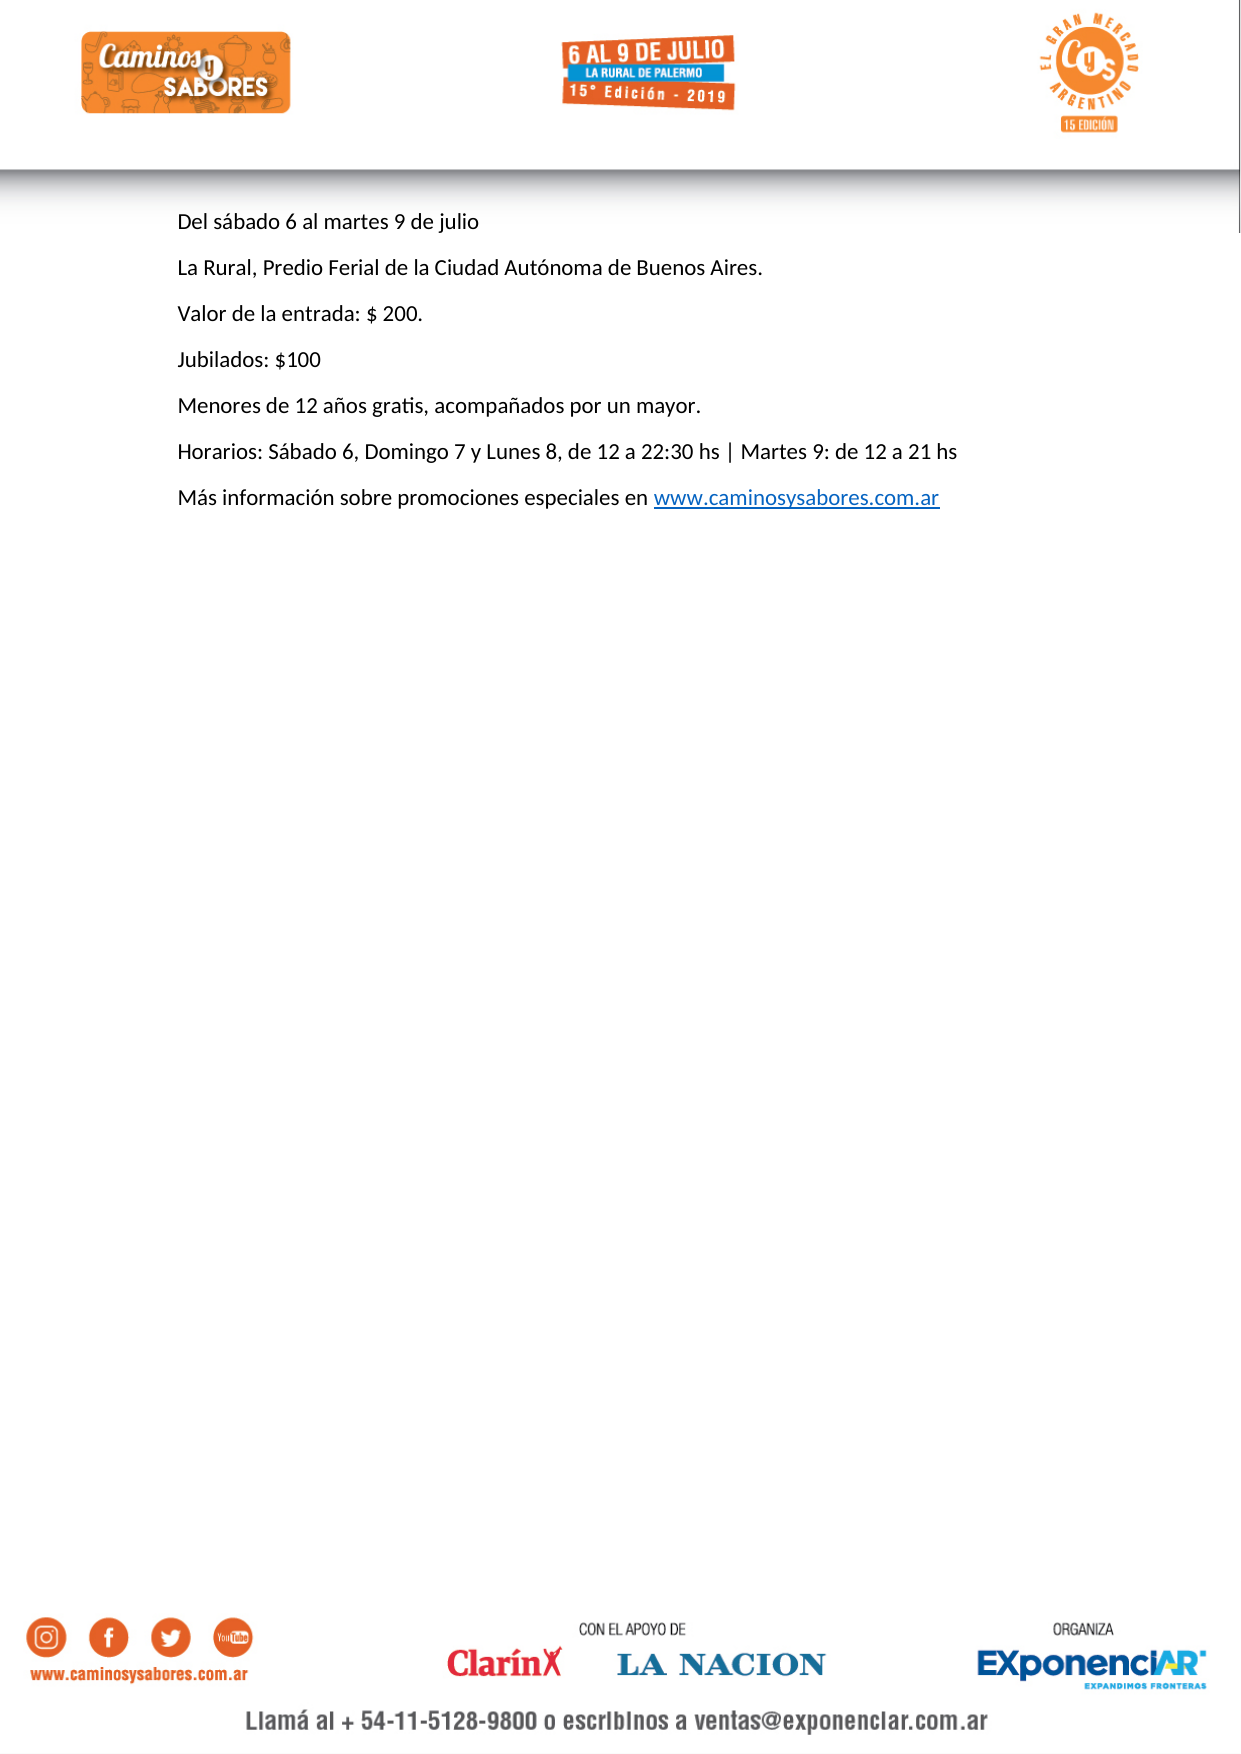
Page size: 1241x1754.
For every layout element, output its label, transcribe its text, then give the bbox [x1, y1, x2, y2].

text Valor de la entrada: $ 200. [177, 299, 1063, 327]
picture [0, 1581, 1241, 1754]
text Horarios: Sábado 6, Domingo 7 y Lunes 8, de 12 a 22:30 hs | Martes 9: de 12 a 21 hs [177, 437, 1063, 465]
text Menores de 12 años gratis, acompañados por un mayor. [177, 391, 1063, 419]
text La Rural, Predio Ferial de la Ciudad Autónoma de Buenos Aires. [177, 253, 1063, 281]
text Más información sobre promociones especiales en www.caminosysabores.com.ar [177, 483, 1063, 511]
picture [0, 0, 1241, 233]
text Jubilados: $100 [177, 345, 1063, 373]
text Del sábado 6 al martes 9 de julio [177, 207, 1063, 235]
